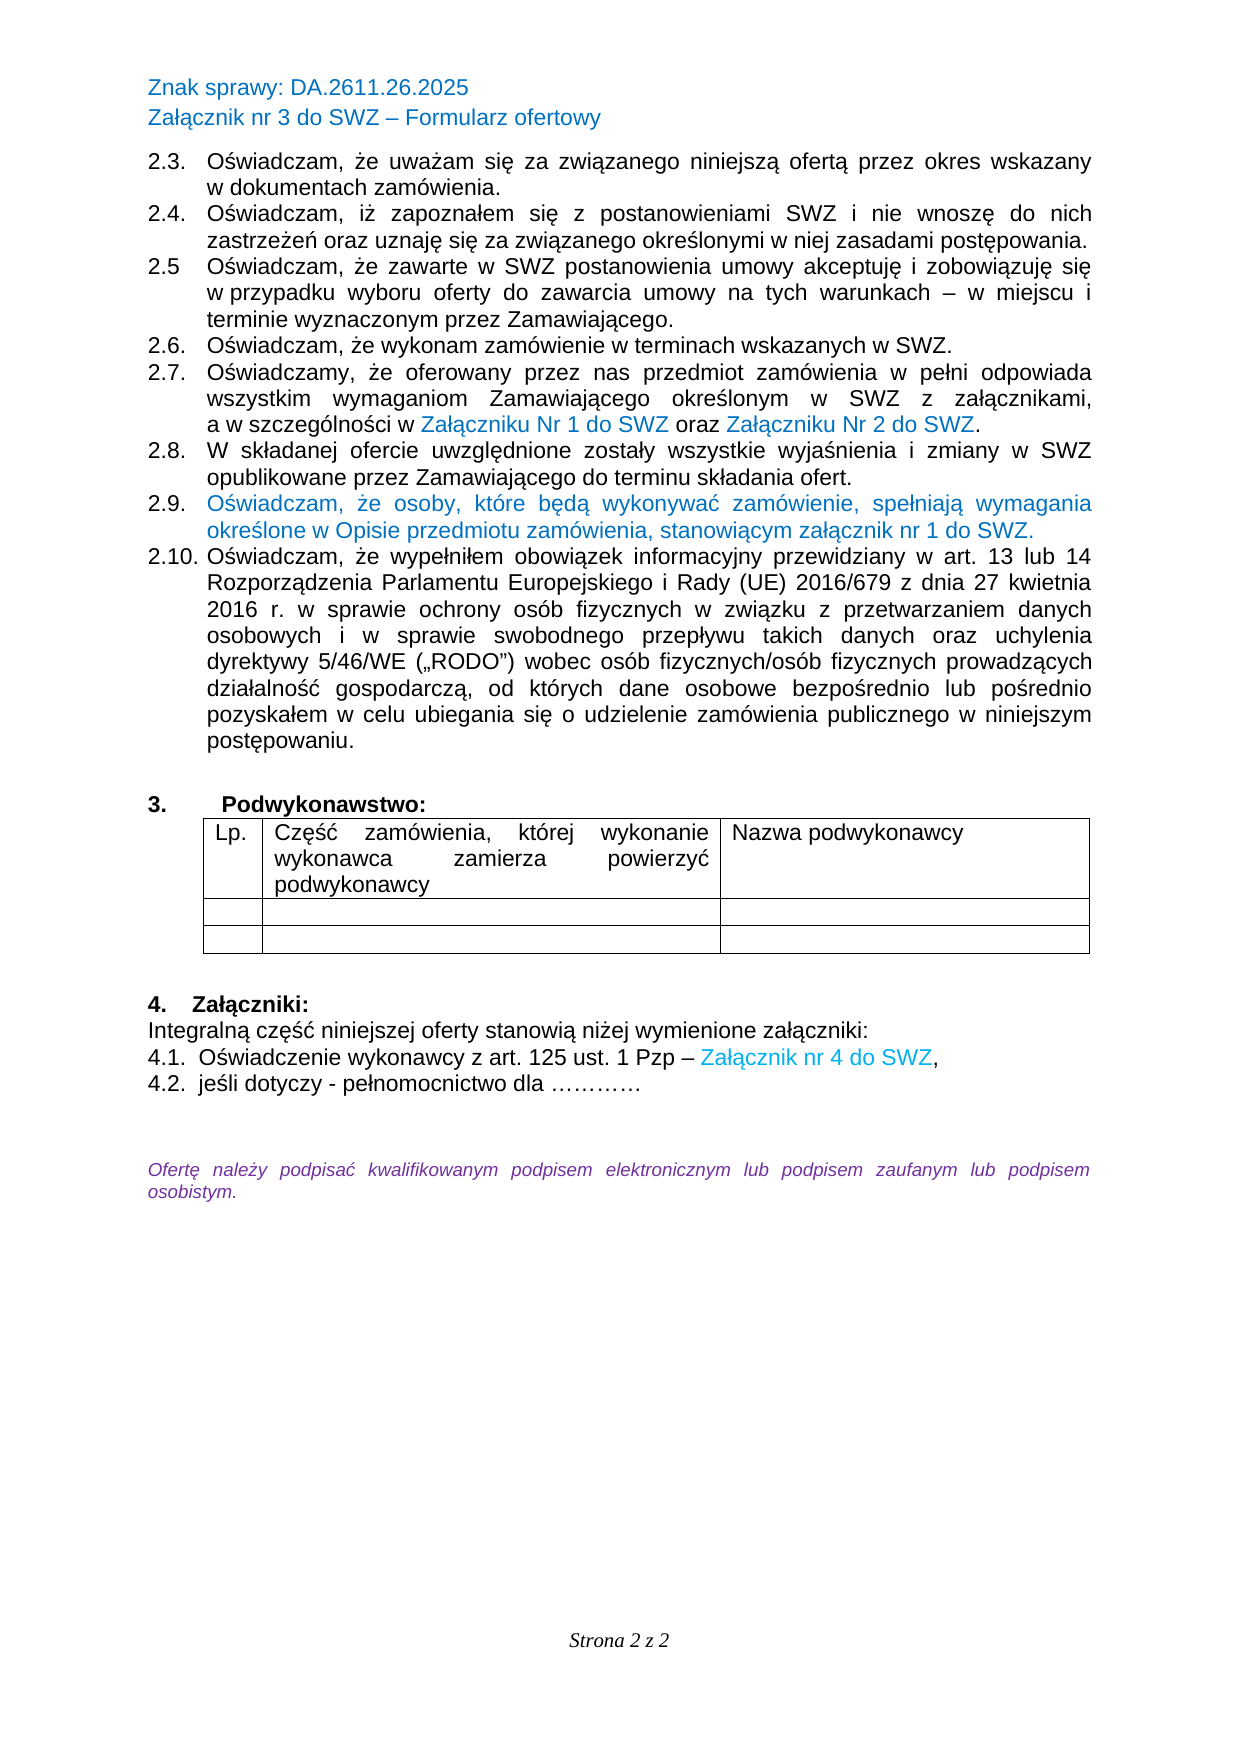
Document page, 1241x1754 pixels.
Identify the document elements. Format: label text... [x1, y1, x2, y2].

table_cell [263, 926, 720, 952]
text 2.8. W składanej ofercie uwzględnione zostały wszystkie wyjaśnienia i zmiany w SWZ opublikowane przez Zamawiającego do terminu składania ofert. [148, 437, 1093, 490]
table_header Nazwa podwykonawcy [721, 819, 1089, 898]
text 2.9. Oświadczam, że osoby, które będą wykonywać zamówienie, spełniają wymagania określone w Opisie przedmiotu zamówienia, stanowiącym załącznik nr 1 do SWZ. [148, 490, 1093, 543]
text 2.10. Oświadczam, że wypełniłem obowiązek informacyjny przewidziany w art. 13 lub 14 Rozporządzenia Parlamentu Europejskiego i Rady (UE) 2016/679 z dnia 27 kwietnia 2016 r. w sprawie ochrony osób fizycznych w związku z przetwarzaniem danych osobowych i w sprawie swobodnego przepływu takich danych oraz uchylenia dyrektywy 5/46/WE („RODO”) wobec osób fizycznych/osób fizycznych prowadzących działalność gospodarczą, od których dane osobowe bezpośrednio lub pośrednio pozyskałem w celu ubiegania się o udzielenie zamówienia publicznego w niniejszym postępowaniu. [148, 543, 1093, 754]
table_cell [721, 926, 1089, 952]
text Integralną część niniejszej oferty stanowią niżej wymienione załączniki: [148, 1017, 1093, 1044]
text 4.1. Oświadczenie wykonawcy z art. 125 ust. 1 Pzp – Załącznik nr 4 do SWZ, [148, 1044, 1093, 1070]
table_cell [204, 899, 262, 925]
table_cell [204, 926, 262, 952]
table_header Lp. [204, 819, 262, 898]
table_cell [721, 899, 1089, 925]
table_header Część zamówienia, której wykonanie wykonawca zamierza powierzyć podwykonawcy [263, 819, 720, 898]
text 2.5 Oświadczam, że zawarte w SWZ postanowienia umowy akceptuję i zobowiązuję się w przypadku wyboru oferty do zawarcia umowy na tych warunkach – w miejscu i terminie wyznaczonym przez Zamawiającego. [148, 253, 1093, 332]
text 4. Załączniki: [148, 991, 1093, 1017]
text 2.4. Oświadczam, iż zapoznałem się z postanowieniami SWZ i nie wnoszę do nich zastrzeżeń oraz uznaję się za związanego określonymi w niej zasadami postępowania. [148, 200, 1093, 253]
text 2.6. Oświadczam, że wykonam zamówienie w terminach wskazanych w SWZ. [148, 332, 1093, 358]
text 2.3. Oświadczam, że uważam się za związanego niniejszą ofertą przez okres wskazany w dokumentach zamówienia. [148, 148, 1093, 200]
text Ofertę należy podpisać kwalifikowanym podpisem elektronicznym lub podpisem zaufanym lub podpisem osobistym. [148, 1159, 1093, 1202]
table_cell [263, 899, 720, 925]
text 3. Podwykonawstwo: [148, 791, 1093, 818]
text 2.7. Oświadczamy, że oferowany przez nas przedmiot zamówienia w pełni odpowiada wszystkim wymaganiom Zamawiającego określonym w SWZ z załącznikami, a w szczególności w Załączniku Nr 1 do SWZ oraz Załączniku Nr 2 do SWZ. [148, 358, 1093, 437]
text 4.2. jeśli dotyczy - pełnomocnictwo dla ………… [148, 1070, 1093, 1096]
